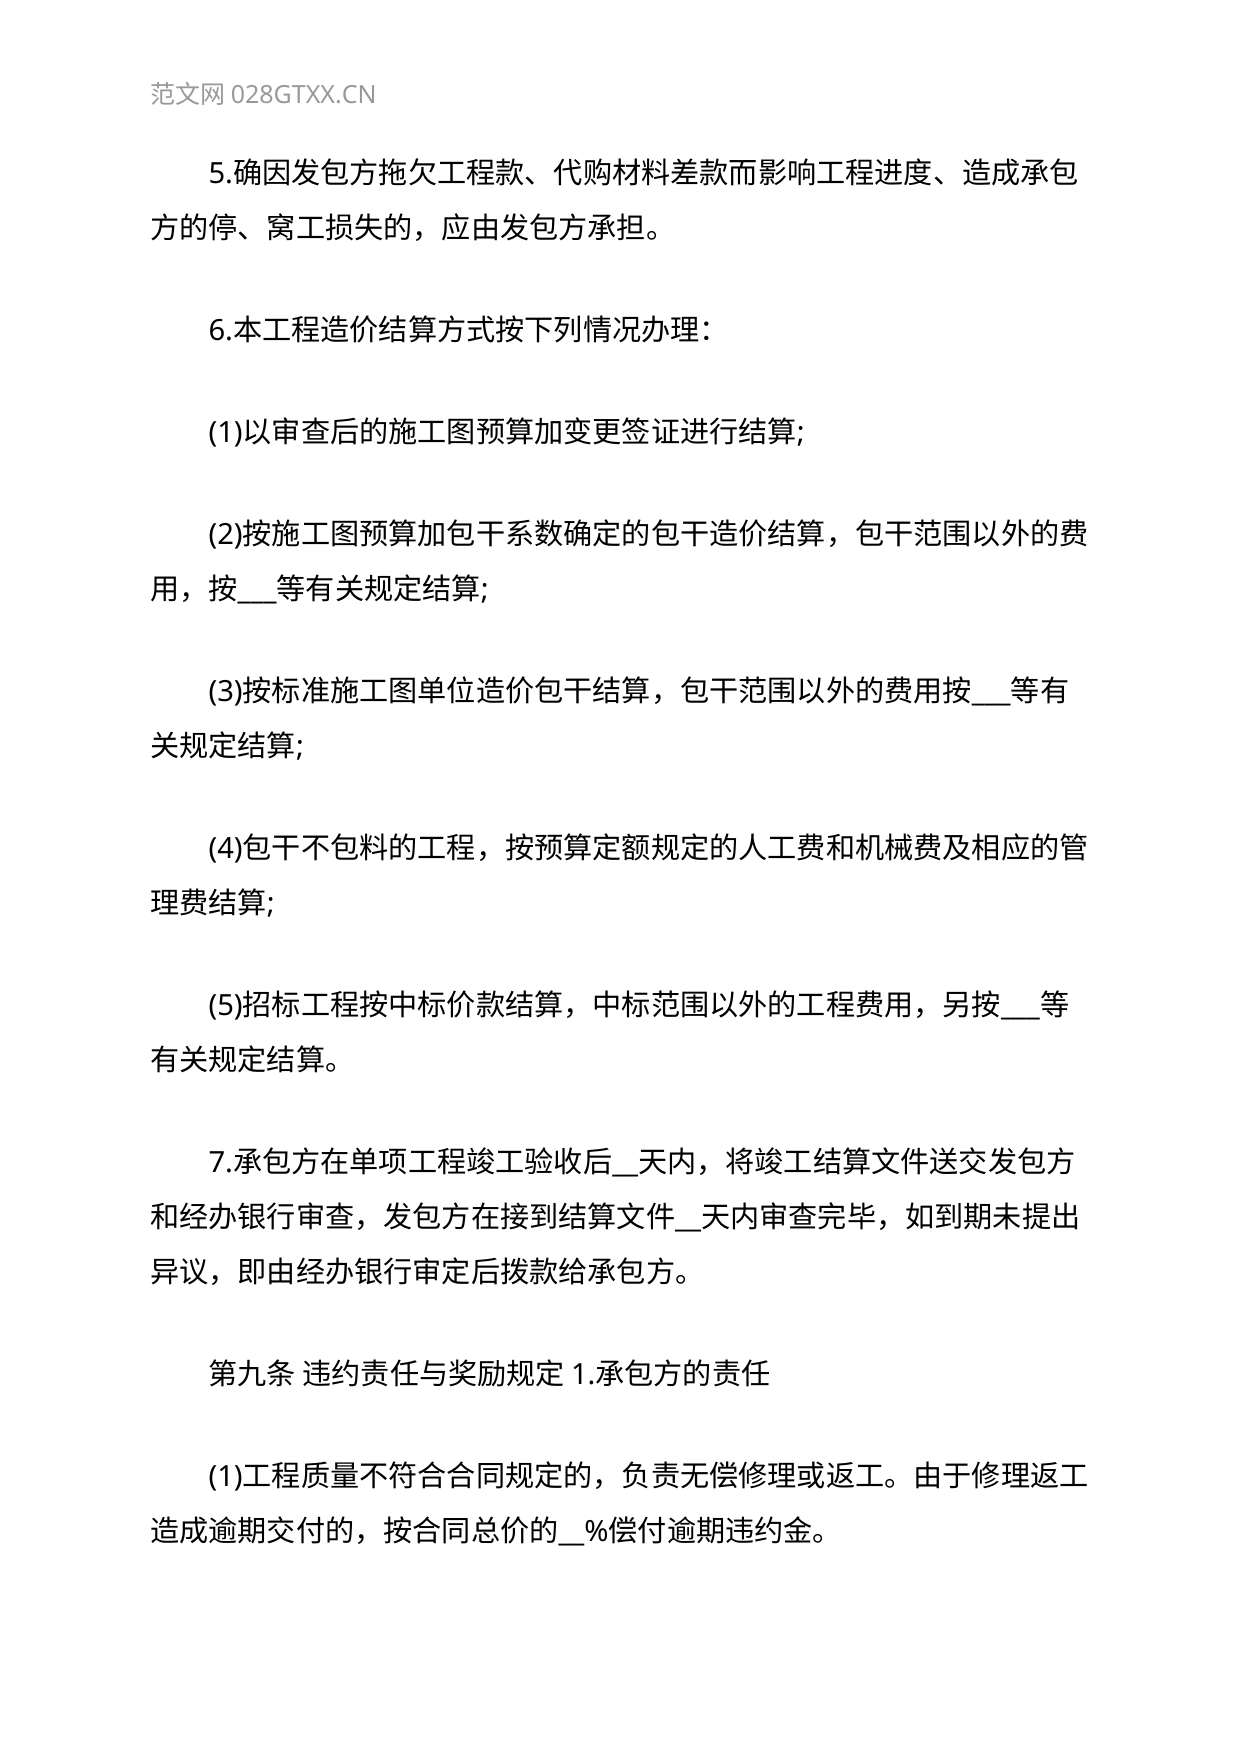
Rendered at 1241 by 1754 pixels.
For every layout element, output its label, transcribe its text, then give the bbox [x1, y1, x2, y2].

text (2)按施工图预算加包干系数确定的包干造价结算，包干范围以外的费用，按___等有关规定结算; [150, 511, 1090, 608]
text (1)以审查后的施工图预算加变更签证进行结算; [150, 409, 1090, 451]
text (4)包干不包料的工程，按预算定额规定的人工费和机械费及相应的管理费结算; [150, 825, 1090, 922]
text 7.承包方在单项工程竣工验收后__天内，将竣工结算文件送交发包方和经办银行审查，发包方在接到结算文件__天内审查完毕，如到期未提出异议，即由经办银行审定后拨款给承包方。 [150, 1138, 1090, 1291]
text 5.确因发包方拖欠工程款、代购材料差款而影响工程进度、造成承包方的停、窝工损失的，应由发包方承担。 [150, 150, 1090, 247]
text 6.本工程造价结算方式按下列情况办理： [150, 307, 1090, 349]
text (3)按标准施工图单位造价包干结算，包干范围以外的费用按___等有关规定结算; [150, 668, 1090, 765]
text (1)工程质量不符合合同规定的，负责无偿修理或返工。由于修理返工造成逾期交付的，按合同总价的__%偿付逾期违约金。 [150, 1452, 1090, 1549]
text (5)招标工程按中标价款结算，中标范围以外的工程费用，另按___等有关规定结算。 [150, 982, 1090, 1079]
text 第九条 违约责任与奖励规定1.承包方的责任 [150, 1350, 1090, 1393]
